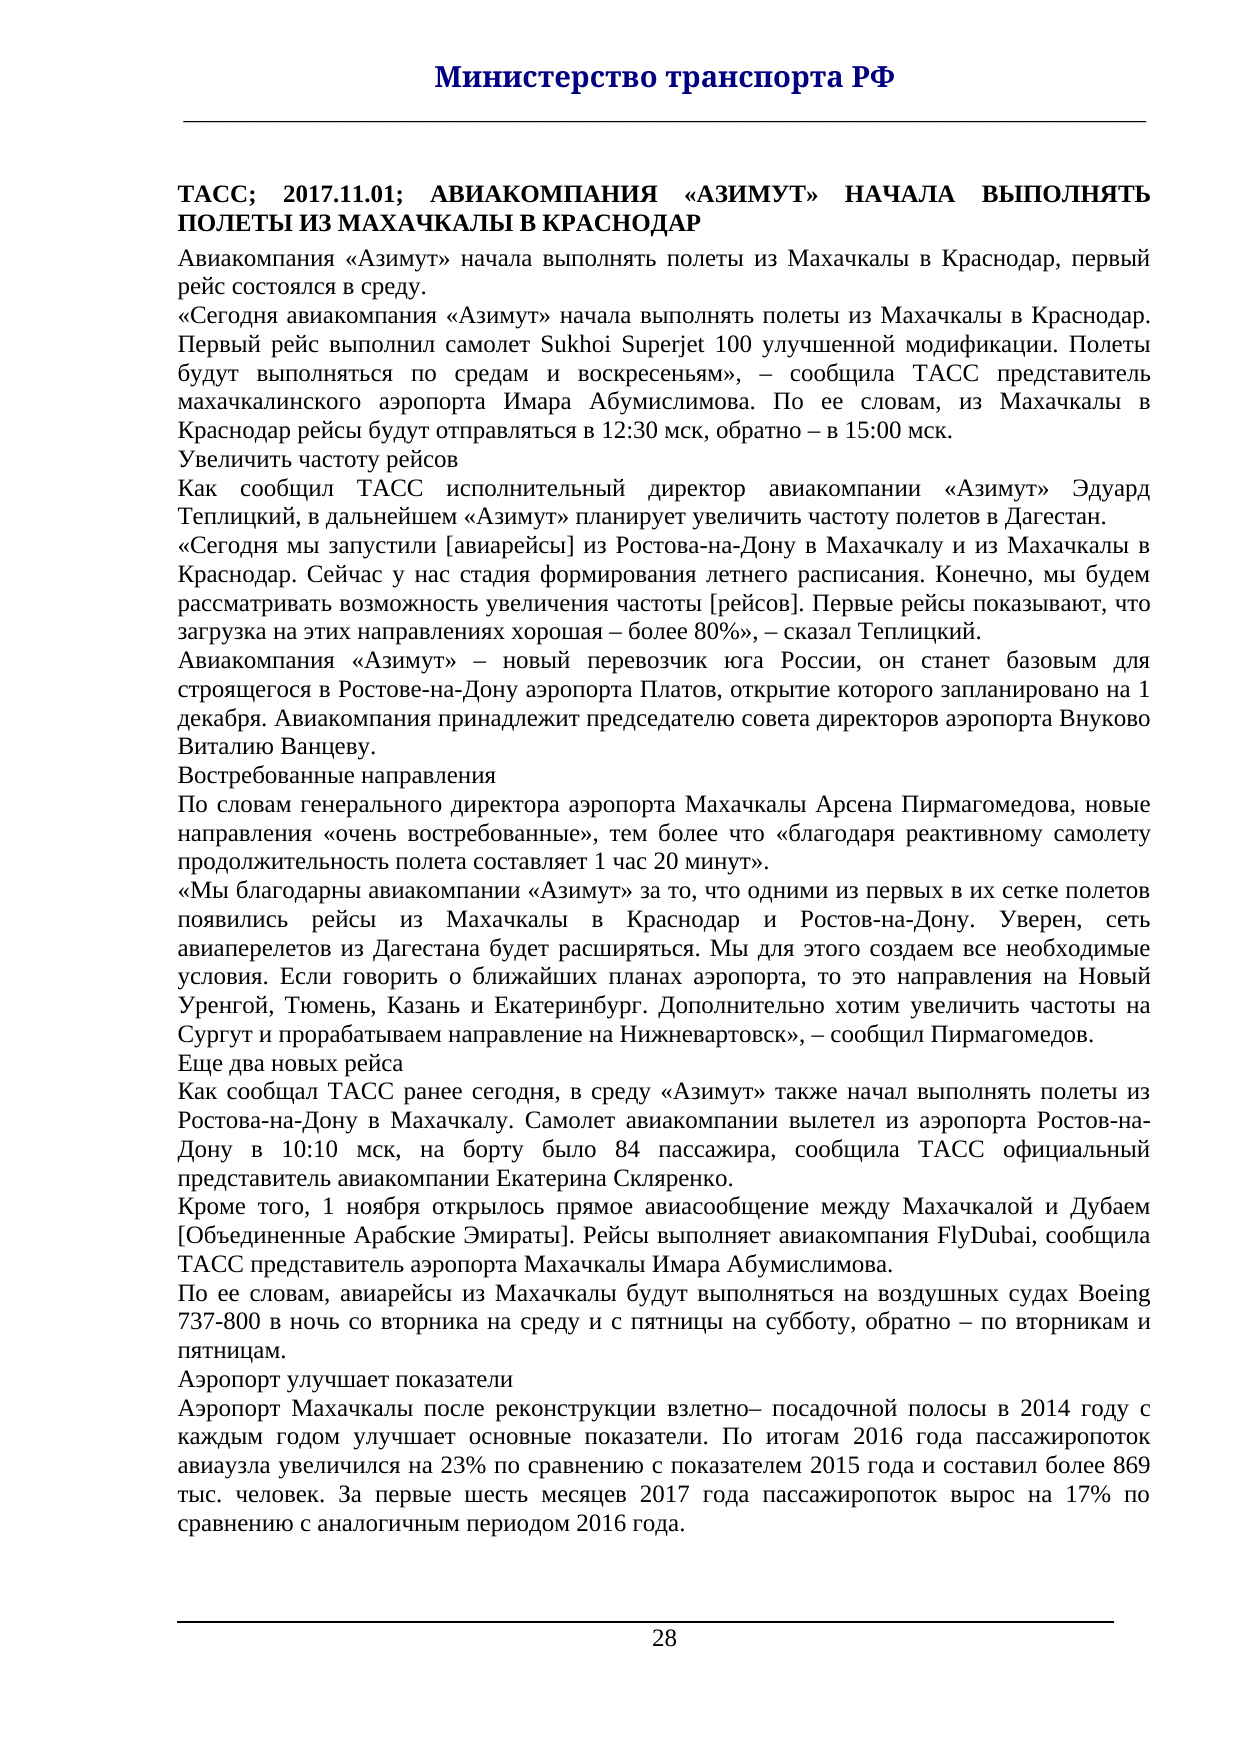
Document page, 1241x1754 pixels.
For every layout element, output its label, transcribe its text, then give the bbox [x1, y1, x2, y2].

text По ее словам, авиарейсы из Махачкалы будут выполняться на воздушных судах Boeing 737-800 в ночь со вторника на среду и с пятницы на субботу, обратно – по вторникам и пятницам. [177, 1278, 1152, 1364]
text «Сегодня авиакомпания «Азимут» начала выполнять полеты из Махачкалы в Краснодар. Первый рейс выполнил самолет Sukhoi Superjet 100 улучшенной модификации. Полеты будут выполняться по средам и воскресеньям», – сообщила ТАСС представитель махачкалинского аэропорта Имара Абумислимова. По ее словам, из Махачкалы в Краснодар рейсы будут отправляться в 12:30 мск, обратно – в 15:00 мск. [177, 300, 1152, 444]
text Еще два новых рейса [177, 1048, 1152, 1076]
text Как сообщал ТАСС ранее сегодня, в среду «Азимут» также начал выполнять полеты из Ростова-на-Дону в Махачкалу. Самолет авиакомпании вылетел из аэропорта Ростов-на-Дону в 10:10 мск, на борту было 84 пассажира, сообщила ТАСС официальный представитель авиакомпании Екатерина Скляренко. [177, 1076, 1152, 1191]
text «Сегодня мы запустили [авиарейсы] из Ростова-на-Дону в Махачкалу и из Махачкалы в Краснодар. Сейчас у нас стадия формирования летнего расписания. Конечно, мы будем рассматривать возможность увеличения частоты [рейсов]. Первые рейсы показывают, что загрузка на этих направлениях хорошая – более 80%», – сказал Теплицкий. [177, 530, 1152, 645]
text Увеличить частоту рейсов [177, 444, 1152, 473]
text Авиакомпания «Азимут» начала выполнять полеты из Махачкалы в Краснодар, первый рейс состоялся в среду. [177, 243, 1152, 300]
text Аэропорт Махачкалы после реконструкции взлетно– посадочной полосы в 2014 году с каждым годом улучшает основные показатели. По итогам 2016 года пассажиропоток авиаузла увеличился на 23% по сравнению с показателем 2015 года и составил более 869 тыс. человек. За первые шесть месяцев 2017 года пассажиропоток вырос на 17% по сравнению с аналогичным периодом 2016 года. [177, 1393, 1152, 1536]
text Авиакомпания «Азимут» – новый перевозчик юга России, он станет базовым для строящегося в Ростове-на-Дону аэропорта Платов, открытие которого запланировано на 1 декабря. Авиакомпания принадлежит председателю совета директоров аэропорта Внуково Виталию Ванцеву. [177, 645, 1152, 760]
text «Мы благодарны авиакомпании «Азимут» за то, что одними из первых в их сетке полетов появились рейсы из Махачкалы в Краснодар и Ростов-на-Дону. Уверен, сеть авиаперелетов из Дагестана будет расширяться. Мы для этого создаем все необходимые условия. Если говорить о ближайших планах аэропорта, то это направления на Новый Уренгой, Тюмень, Казань и Екатеринбург. Дополнительно хотим увеличить частоты на Сургут и прорабатываем направление на Нижневартовск», – сообщил Пирмагомедов. [177, 875, 1152, 1048]
text Как сообщил ТАСС исполнительный директор авиакомпании «Азимут» Эдуард Теплицкий, в дальнейшем «Азимут» планирует увеличить частоту полетов в Дагестан. [177, 473, 1152, 530]
text По словам генерального директора аэропорта Махачкалы Арсена Пирмагомедова, новые направления «очень востребованные», тем более что «благодаря реактивному самолету продолжительность полета составляет 1 час 20 минут». [177, 789, 1152, 875]
text Аэропорт улучшает показатели [177, 1364, 1152, 1393]
subtitle ТАСС; 2017.11.01; АВИАКОМПАНИЯ «АЗИМУТ» НАЧАЛА ВЫПОЛНЯТЬ ПОЛЕТЫ ИЗ МАХАЧКАЛЫ В КРАСНОДАР [177, 179, 1152, 236]
text Востребованные направления [177, 760, 1152, 789]
text Кроме того, 1 ноября открылось прямое авиасообщение между Махачкалой и Дубаем [Объединенные Арабские Эмираты]. Рейсы выполняет авиакомпания FlyDubai, сообщила ТАСС представитель аэропорта Махачкалы Имара Абумислимова. [177, 1191, 1152, 1278]
